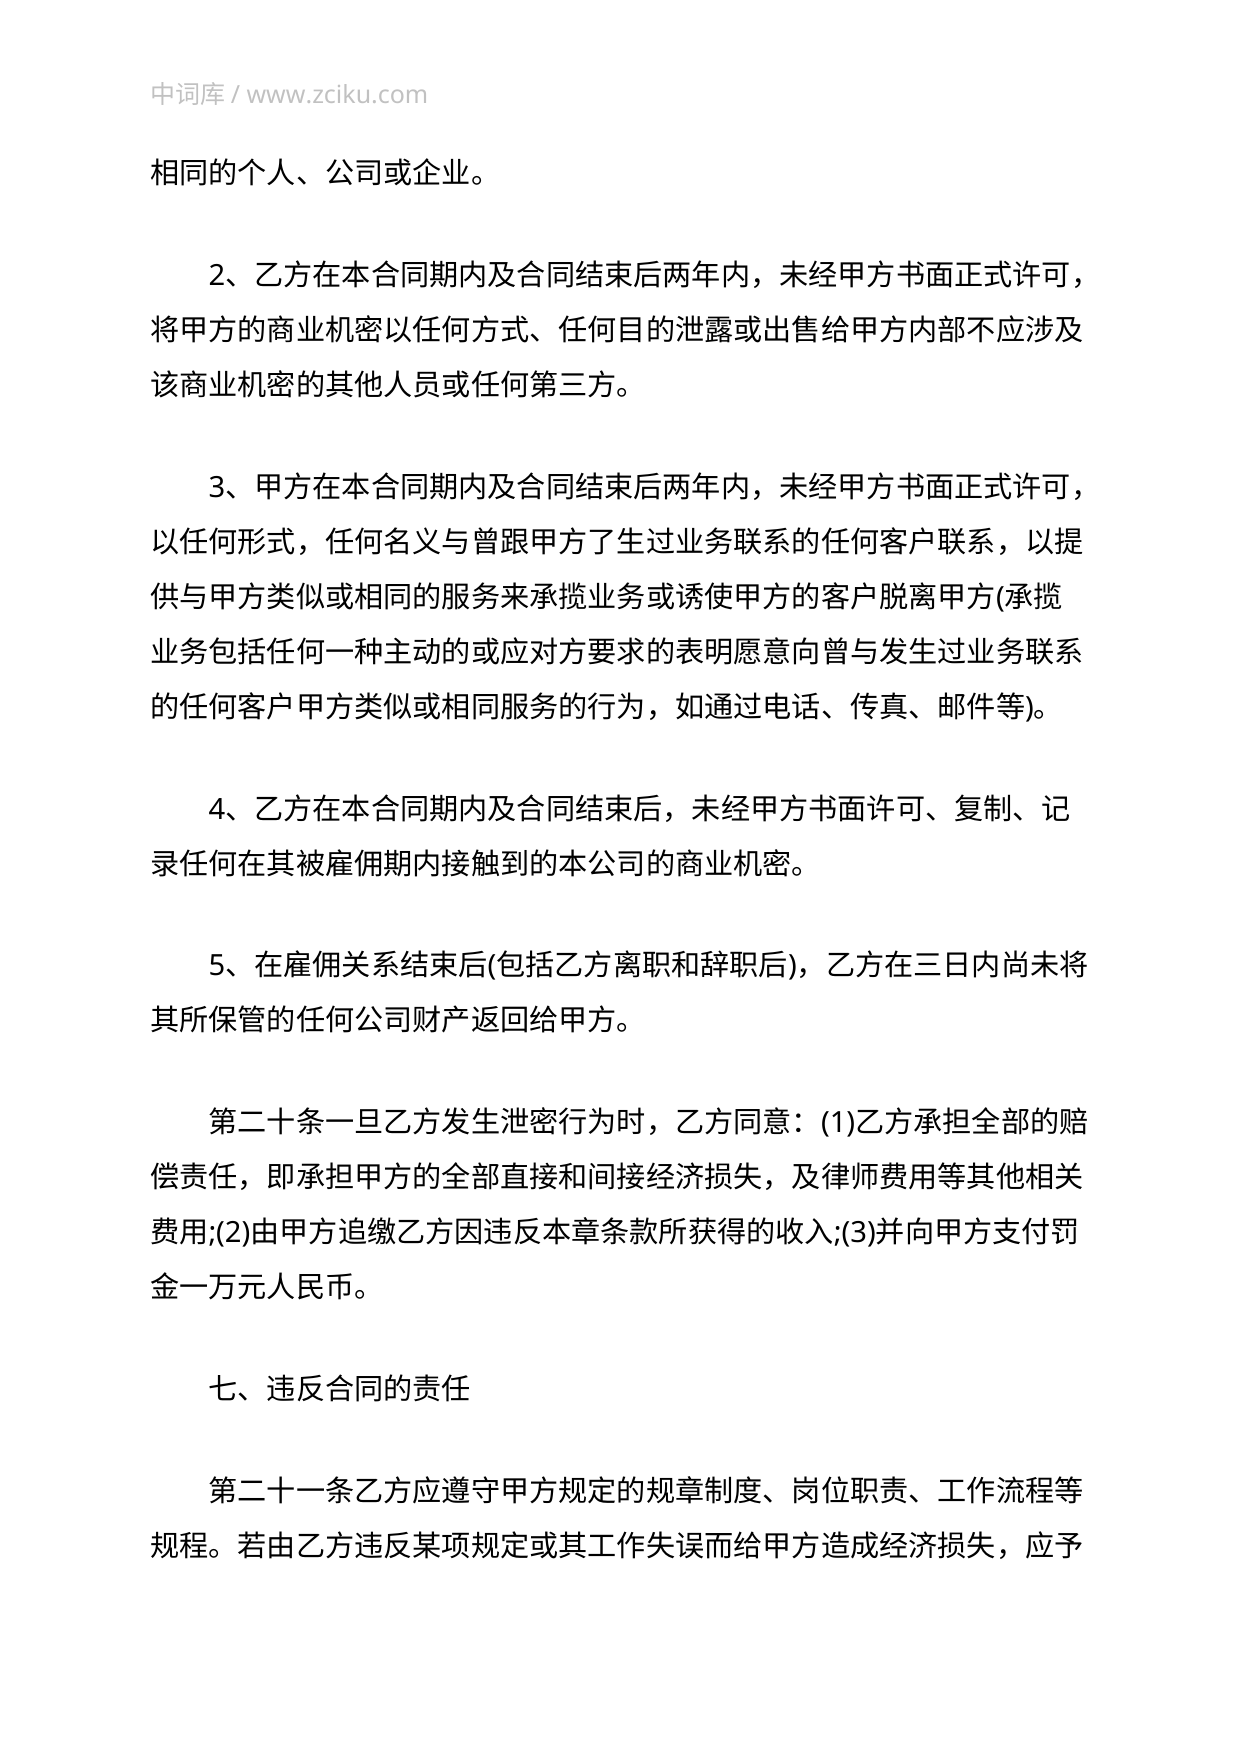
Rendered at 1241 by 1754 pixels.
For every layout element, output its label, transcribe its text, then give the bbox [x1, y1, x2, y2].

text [150, 150, 1090, 192]
text 七、违反合同的责任 [150, 1365, 1090, 1408]
text 3、甲方在本合同期内及合同结束后两年内，未经甲方书面正式许可，以任何形式，任何名义与曾跟甲方了生过业务联系的任何客户联系，以提供与甲方类似或相同的服务来承揽业务或诱使甲方的客户脱离甲方(承揽业务包括任何一种主动的或应对方要求的表明愿意向曾与发生过业务联系的任何客户甲方类似或相同服务的行为，如通过电话、传真、邮件等)。 [150, 463, 1090, 726]
text 5、在雇佣关系结束后(包括乙方离职和辞职后)，乙方在三日内尚未将其所保管的任何公司财产返回给甲方。 [150, 942, 1090, 1039]
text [150, 1467, 1090, 1564]
text 第二十条一旦乙方发生泄密行为时，乙方同意：(1)乙方承担全部的赔偿责任，即承担甲方的全部直接和间接经济损失，及律师费用等其他相关费用;(2)由甲方追缴乙方因违反本章条款所获得的收入;(3)并向甲方支付罚金一万元人民币。 [150, 1099, 1090, 1306]
text 4、乙方在本合同期内及合同结束后，未经甲方书面许可、复制、记录任何在其被雇佣期内接触到的本公司的商业机密。 [150, 785, 1090, 882]
text 2、乙方在本合同期内及合同结束后两年内，未经甲方书面正式许可，将甲方的商业机密以任何方式、任何目的泄露或出售给甲方内部不应涉及该商业机密的其他人员或任何第三方。 [150, 252, 1090, 404]
